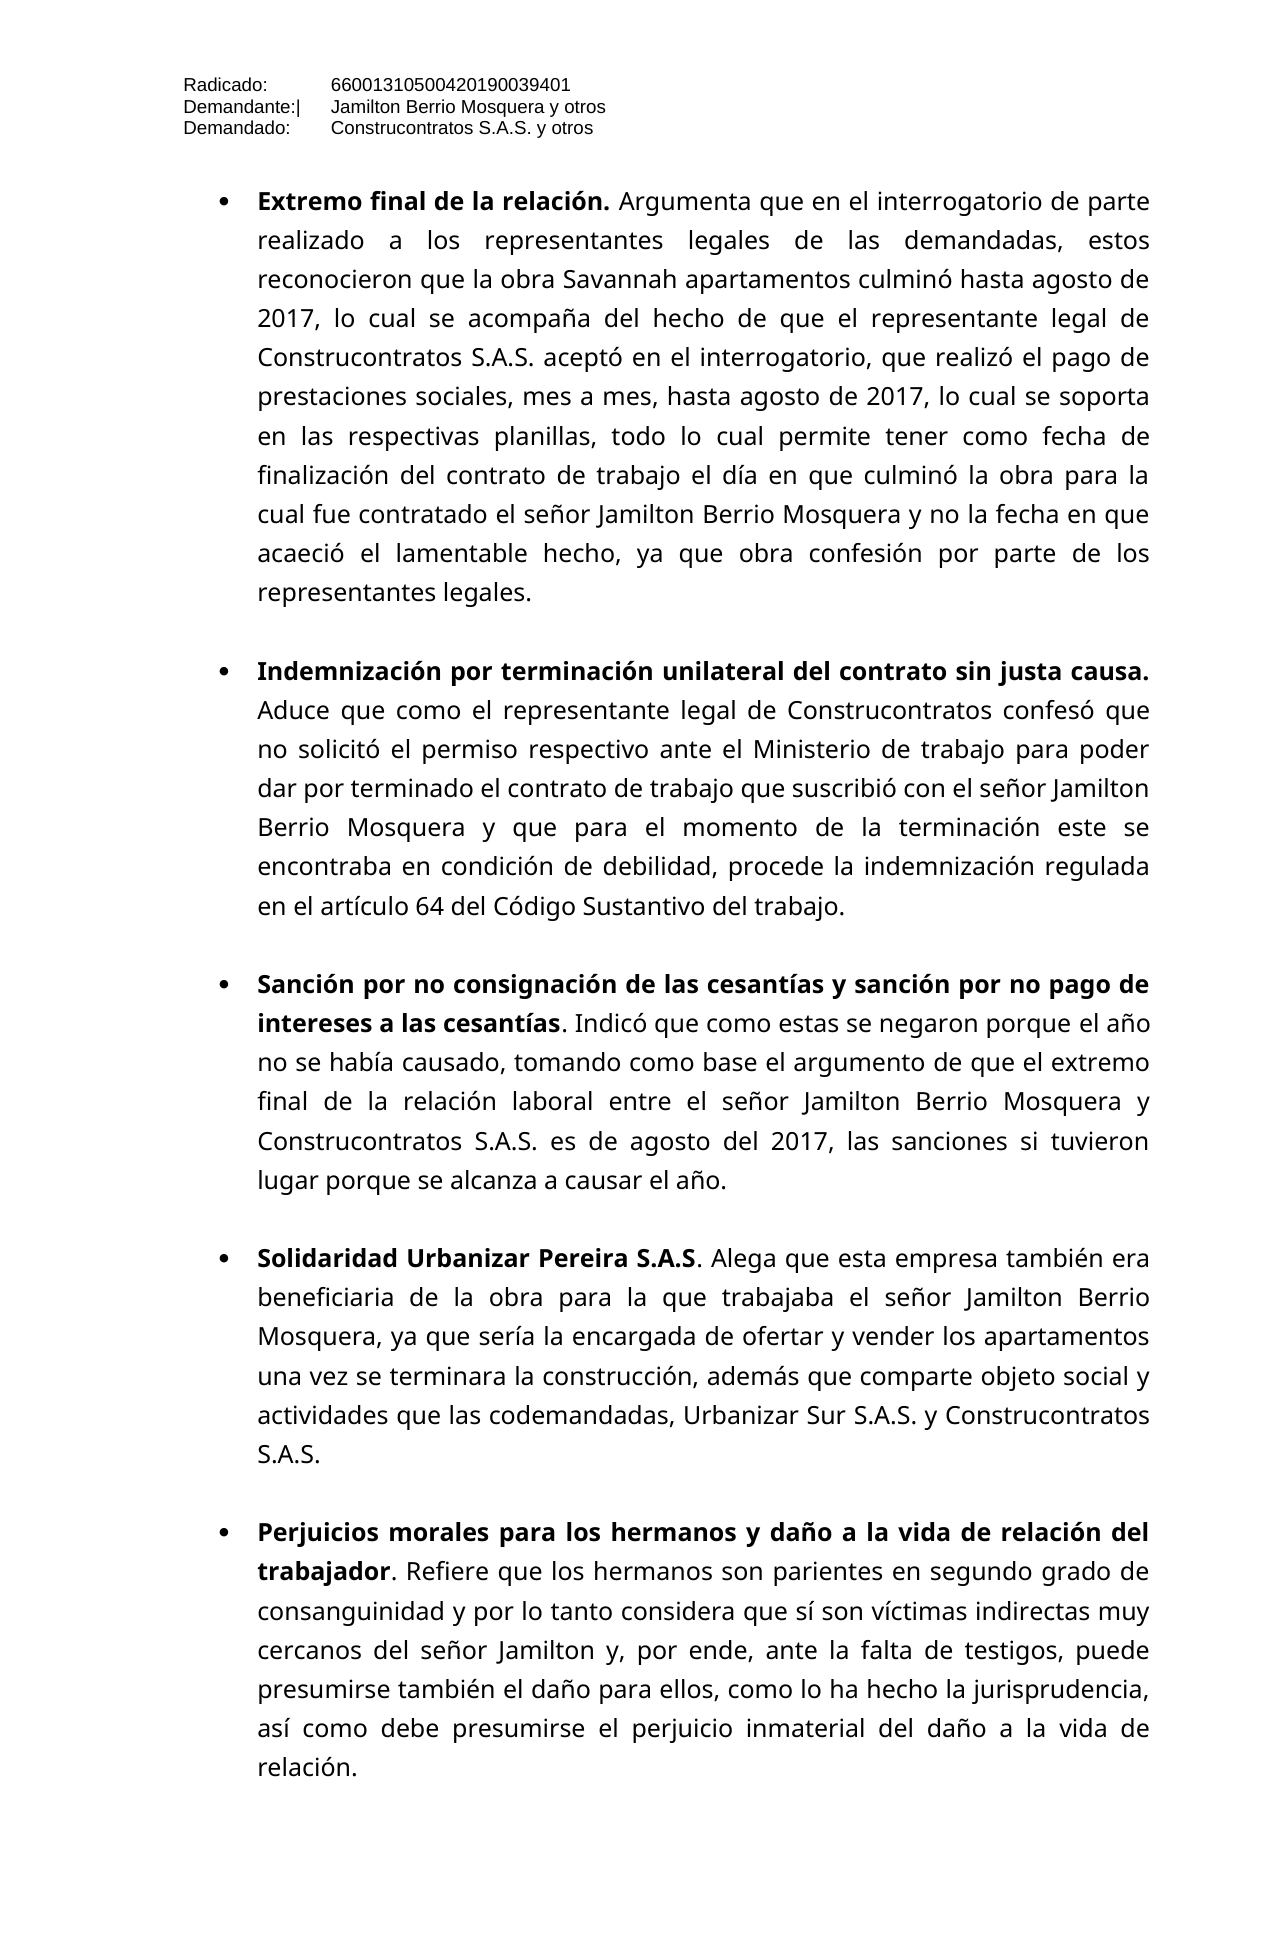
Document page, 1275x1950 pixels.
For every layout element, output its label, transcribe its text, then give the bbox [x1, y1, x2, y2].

list Sanción por no consignación de las cesantías y sanción por no pago de intereses a las cesantías. Indicó que como estas se negaron porque el año no se había causado, tomando como base el argumento de que el extremo final de la relación laboral entre el señor Jamilton Berrio Mosquera y Construcontratos S.A.S. es de agosto del 2017, las sanciones si tuvieron lugar porque se alcanza a causar el año. [219, 966, 1151, 1196]
list Indemnización por terminación unilateral del contrato sin justa causa. Aduce que como el representante legal de Construcontratos confesó que no solicitó el permiso respectivo ante el Ministerio de trabajo para poder dar por terminado el contrato de trabajo que suscribió con el señor Jamilton Berrio Mosquera y que para el momento de la terminación este se encontraba en condición de debilidad, procede la indemnización regulada en el artículo 64 del Código Sustantivo del trabajo. [219, 653, 1151, 922]
list Solidaridad Urbanizar Pereira S.A.S. Alega que esta empresa también era beneficiaria de la obra para la que trabajaba el señor Jamilton Berrio Mosquera, ya que sería la encargada de ofertar y vender los apartamentos una vez se terminara la construcción, además que comparte objeto social y actividades que las codemandadas, Urbanizar Sur S.A.S. y Construcontratos S.A.S. [219, 1241, 1151, 1471]
list Perjuicios morales para los hermanos y daño a la vida de relación del trabajador. Refiere que los hermanos son parientes en segundo grado de consanguinidad y por lo tanto considera que sí son víctimas indirectas muy cercanos del señor Jamilton y, por ende, ante la falta de testigos, puede presumirse también el daño para ellos, como lo ha hecho la jurisprudencia, así como debe presumirse el perjuicio inmaterial del daño a la vida de relación. [219, 1515, 1151, 1784]
list Extremo final de la relación. Argumenta que en el interrogatorio de parte realizado a los representantes legales de las demandadas, estos reconocieron que la obra Savannah apartamentos culminó hasta agosto de 2017, lo cual se acompaña del hecho de que el representante legal de Construcontratos S.A.S. aceptó en el interrogatorio, que realizó el pago de prestaciones sociales, mes a mes, hasta agosto de 2017, lo cual se soporta en las respectivas planillas, todo lo cual permite tener como fecha de finalización del contrato de trabajo el día en que culminó la obra para la cual fue contratado el señor Jamilton Berrio Mosquera y no la fecha en que acaeció el lamentable hecho, ya que obra confesión por parte de los representantes legales. [219, 183, 1151, 609]
